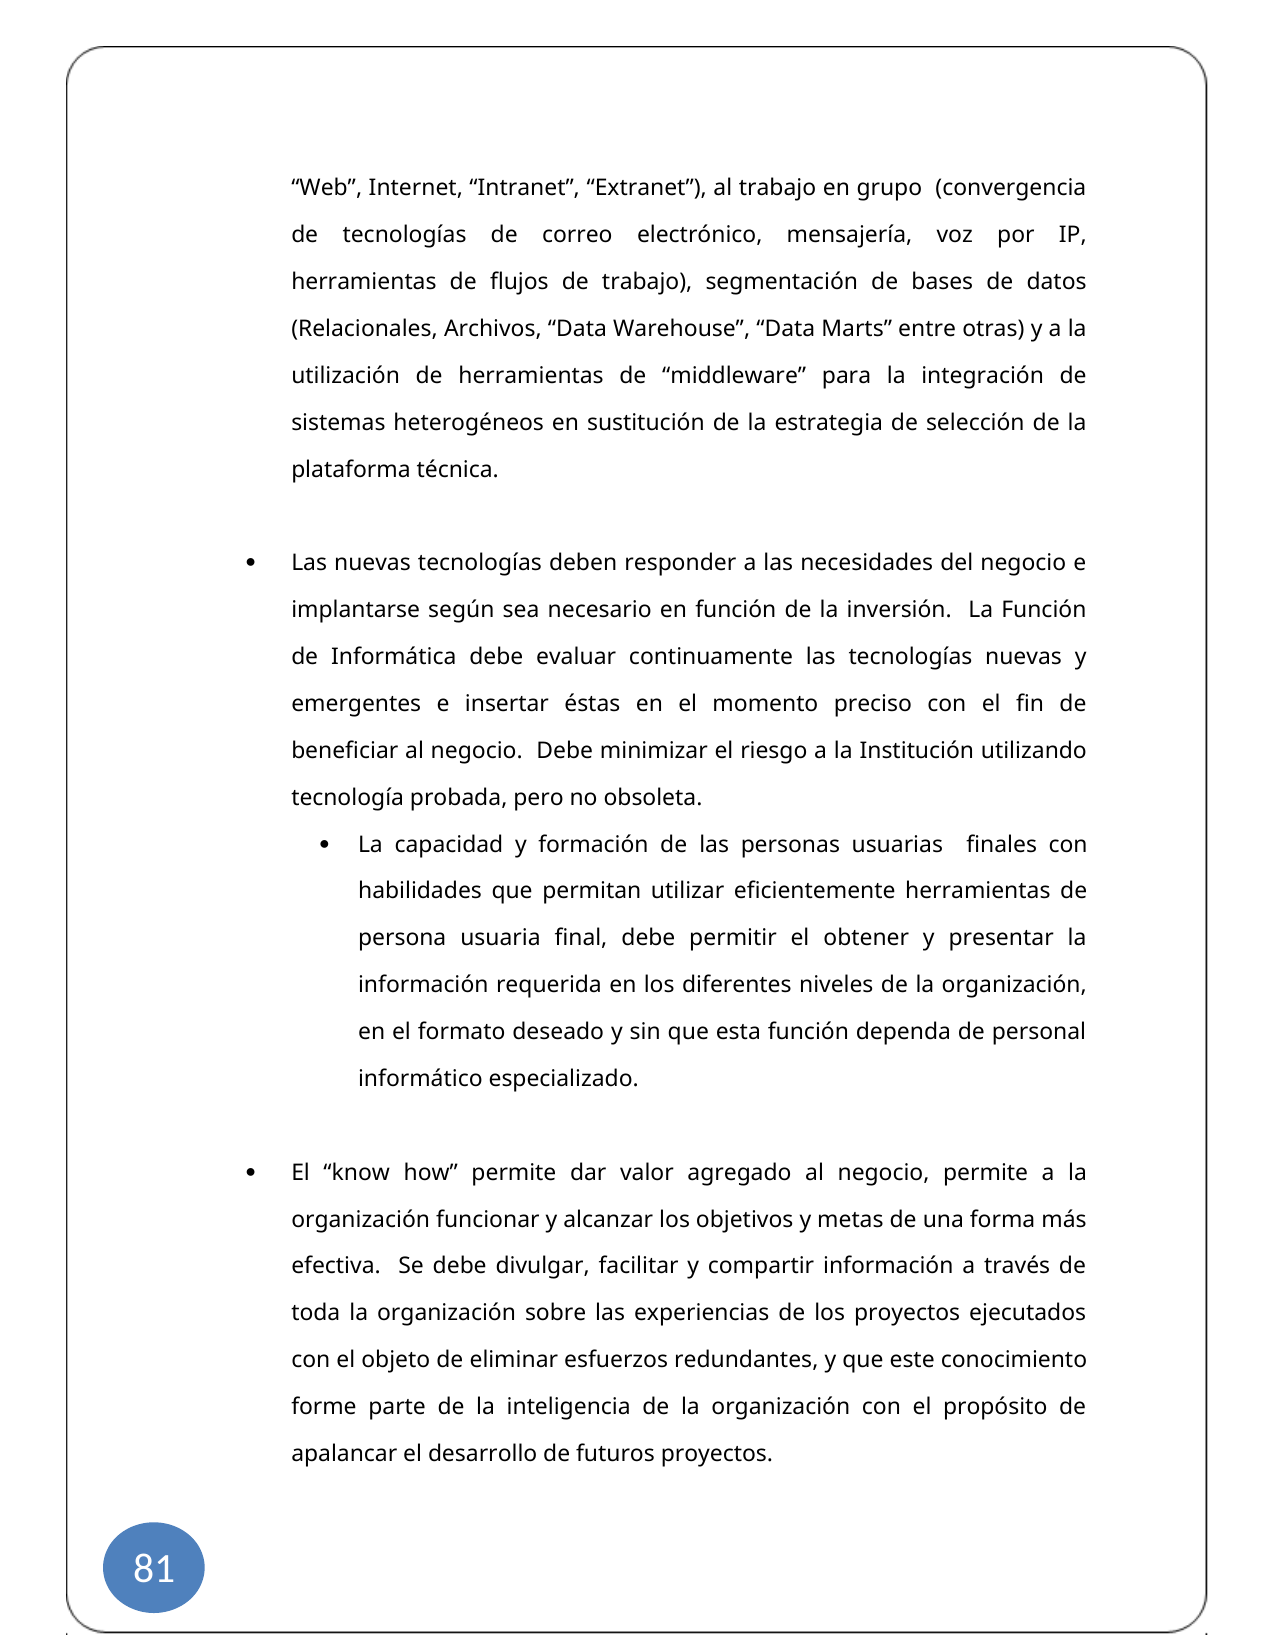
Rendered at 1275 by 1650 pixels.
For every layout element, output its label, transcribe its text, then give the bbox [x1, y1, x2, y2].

text La capacidad y formación de las personas usuarias finales con habilidades que permitan utilizar eficientemente herramientas de persona usuaria final, debe permitir el obtener y presentar la información requerida en los diferentes niveles de la organización, en el formato deseado y sin que esta función dependa de personal informático especializado. [320, 827, 1087, 1093]
text Las nuevas tecnologías deben responder a las necesidades del negocio e implantarse según sea necesario en función de la inversión. La Función de Informática debe evaluar continuamente las tecnologías nuevas y emergentes e insertar éstas en el momento preciso con el fin de beneficiar al negocio. Debe minimizar el riesgo a la Institución utilizando tecnología probada, pero no obsoleta. [247, 546, 1087, 812]
picture [66, 46, 1209, 1635]
text El “know how” permite dar valor agregado al negocio, permite a la organización funcionar y alcanzar los objetivos y metas de una forma más efectiva. Se debe divulgar, facilitar y compartir información a través de toda la organización sobre las experiencias de los proyectos ejecutados con el objeto de eliminar esfuerzos redundantes, y que este conocimiento forme parte de la inteligencia de la organización con el propósito de apalancar el desarrollo de futuros proyectos. [247, 1156, 1087, 1468]
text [247, 171, 1087, 484]
